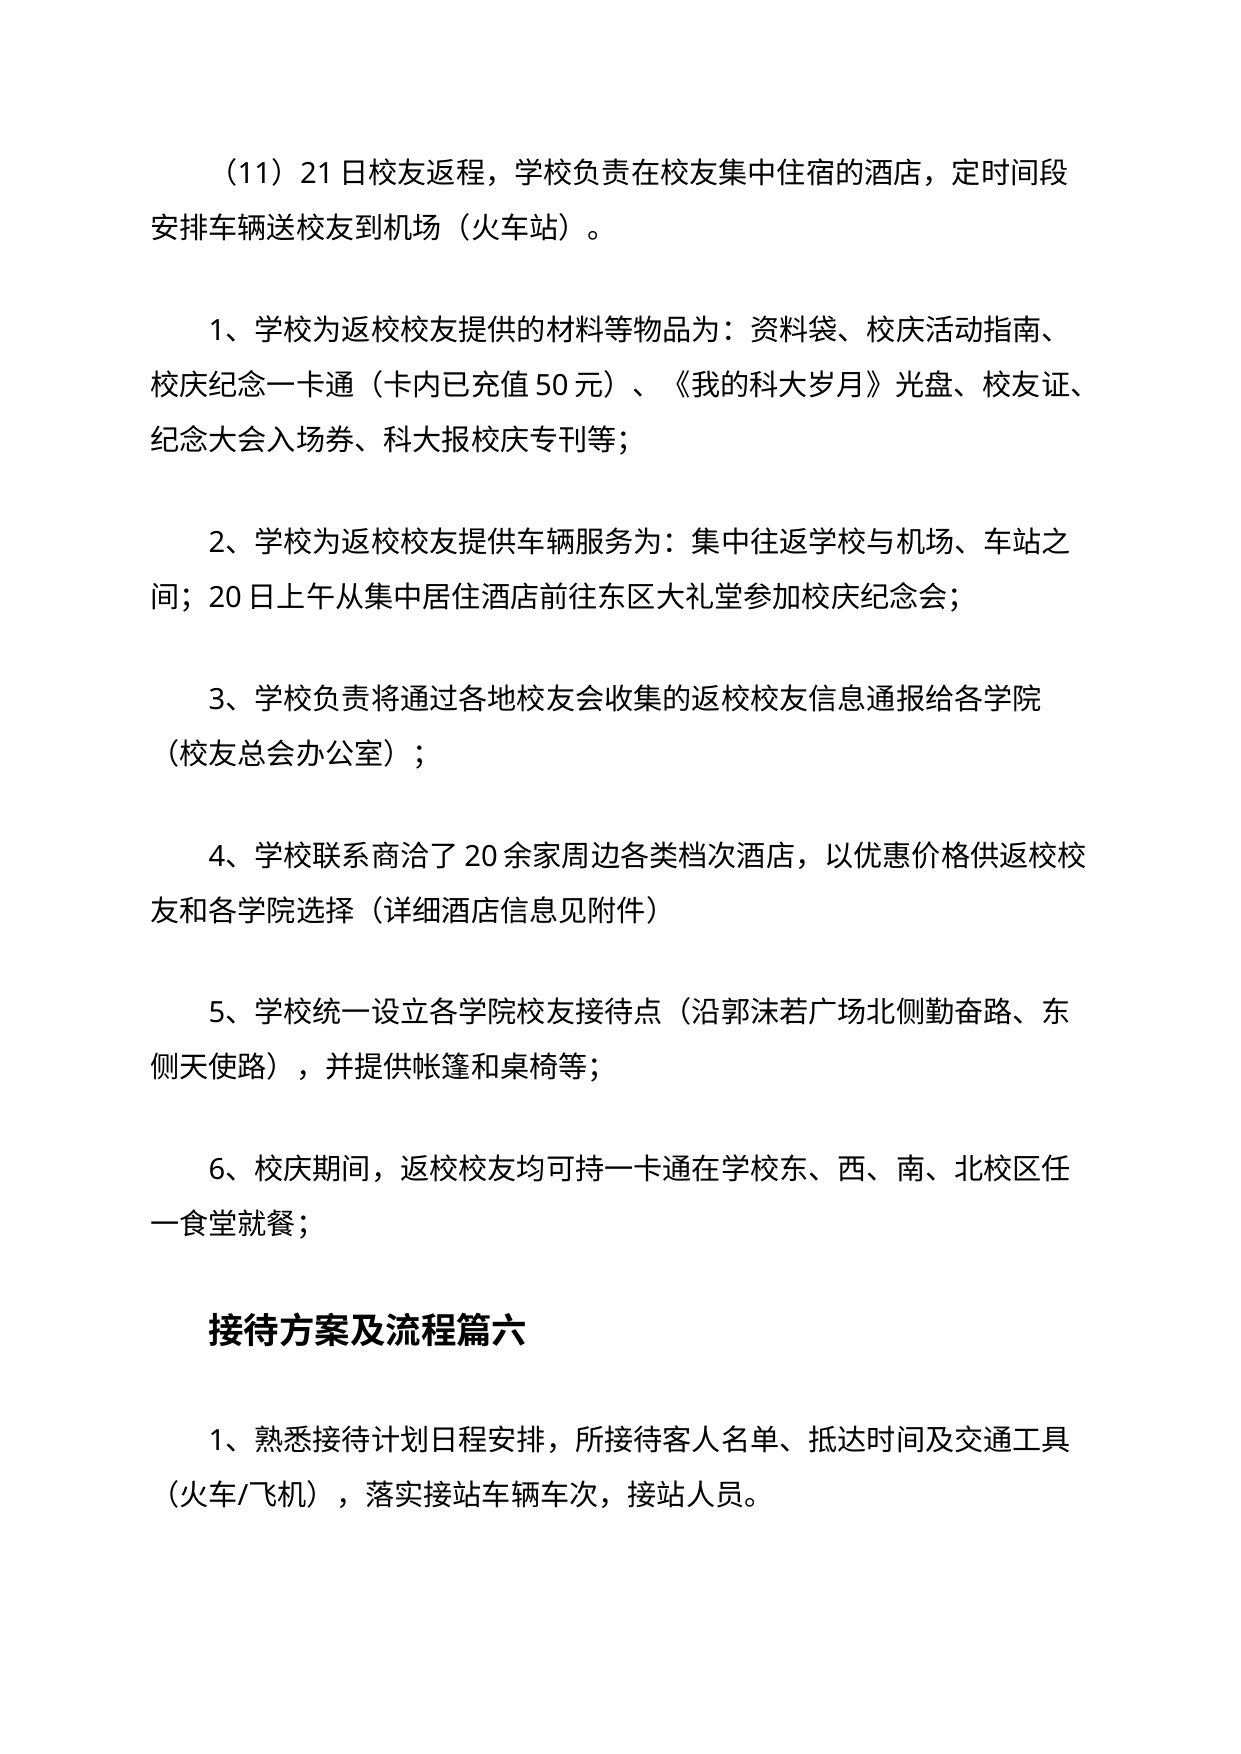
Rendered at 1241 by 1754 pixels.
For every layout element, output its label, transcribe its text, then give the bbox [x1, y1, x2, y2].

text 接待方案及流程篇六 [150, 1303, 1090, 1354]
text （11）21日校友返程，学校负责在校友集中住宿的酒店，定时间段安排车辆送校友到机场（火车站）。 [150, 150, 1090, 247]
text 4、学校联系商洽了20余家周边各类档次酒店，以优惠价格供返校校友和各学院选择（详细酒店信息见附件） [150, 832, 1090, 929]
text 2、学校为返校校友提供车辆服务为：集中往返学校与机场、车站之间；20日上午从集中居住酒店前往东区大礼堂参加校庆纪念会； [150, 518, 1090, 616]
text 1、熟悉接待计划日程安排，所接待客人名单、抵达时间及交通工具（火车/飞机），落实接站车辆车次，接站人员。 [150, 1416, 1090, 1513]
text 6、校庆期间，返校校友均可持一卡通在学校东、西、南、北校区任一食堂就餐； [150, 1146, 1090, 1243]
text 1、学校为返校校友提供的材料等物品为：资料袋、校庆活动指南、校庆纪念一卡通（卡内已充值50元）、《我的科大岁月》光盘、校友证、纪念大会入场券、科大报校庆专刊等； [150, 307, 1090, 459]
text 5、学校统一设立各学院校友接待点（沿郭沫若广场北侧勤奋路、东侧天使路），并提供帐篷和桌椅等； [150, 989, 1090, 1086]
text 3、学校负责将通过各地校友会收集的返校校友信息通报给各学院（校友总会办公室）； [150, 676, 1090, 773]
